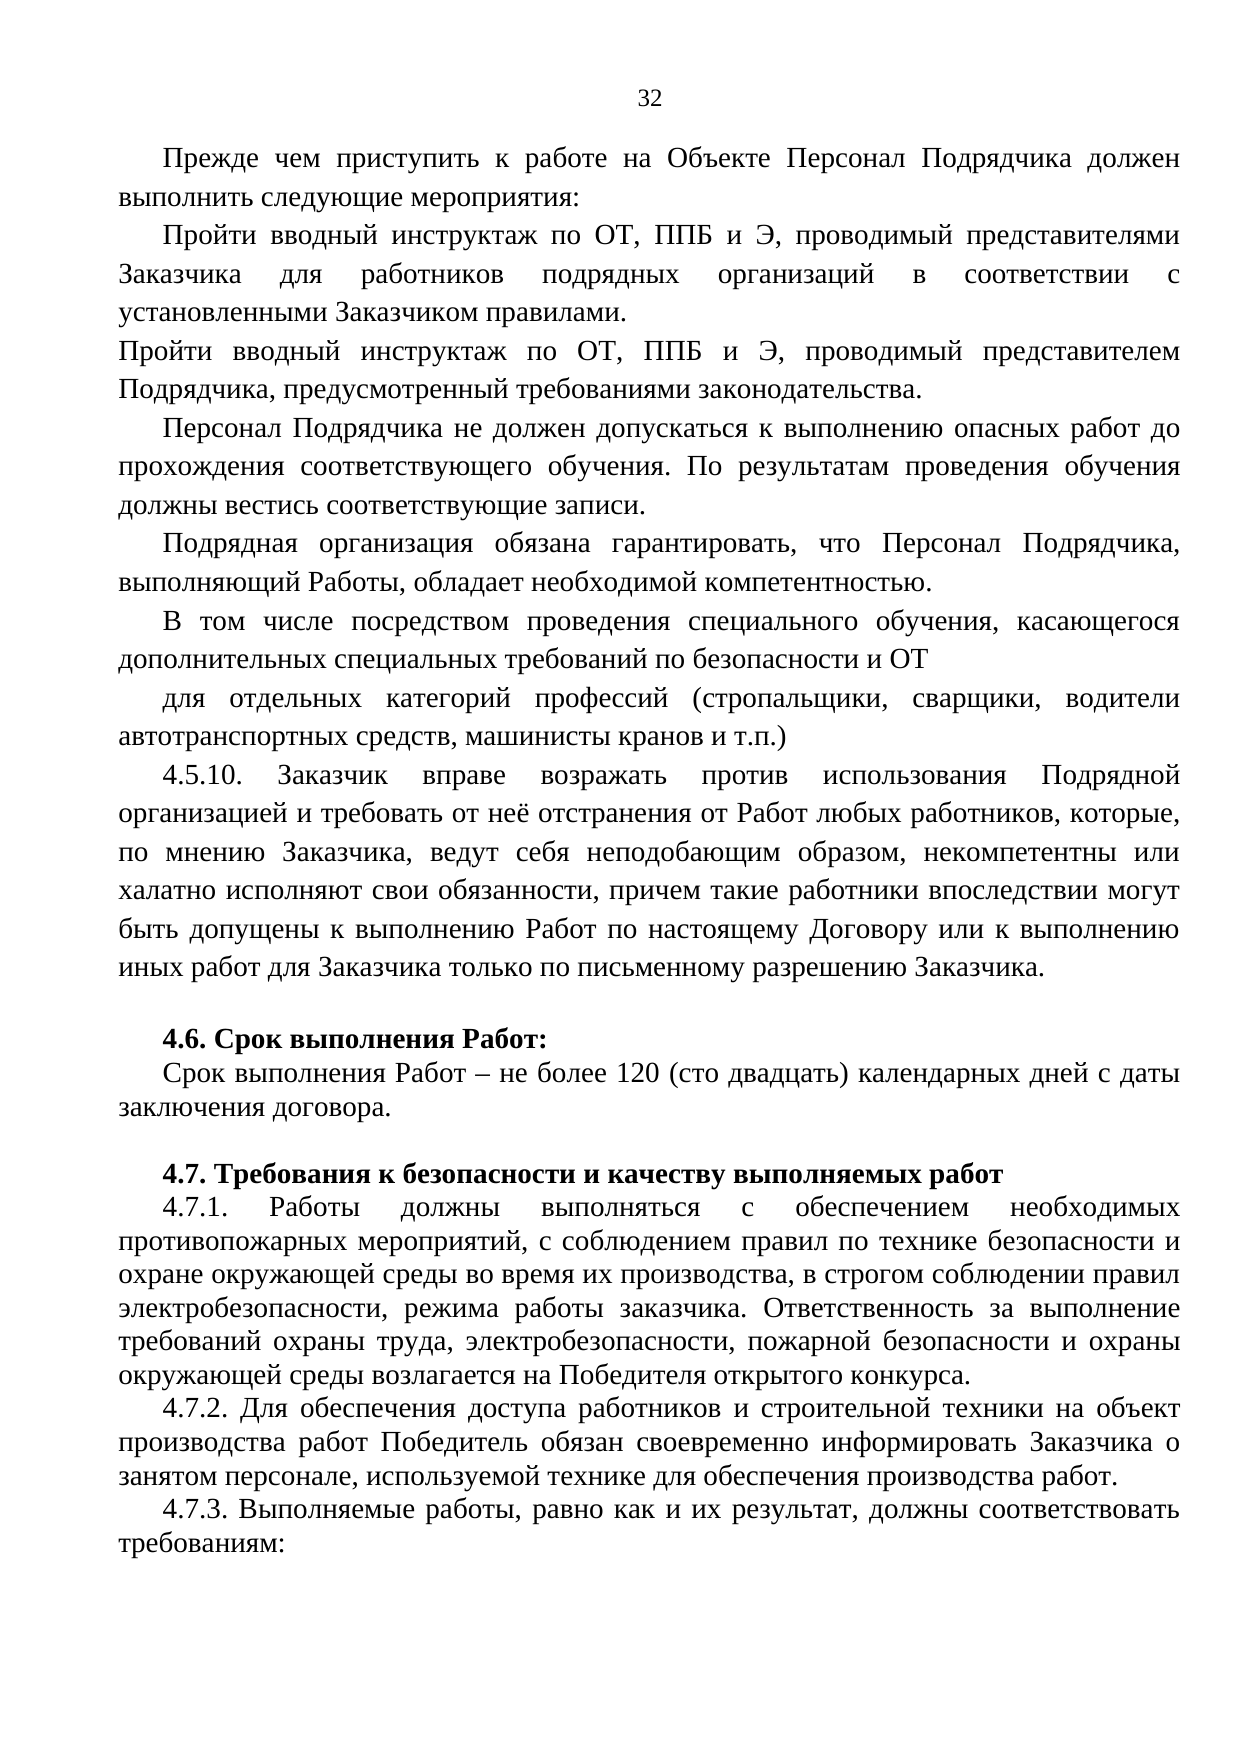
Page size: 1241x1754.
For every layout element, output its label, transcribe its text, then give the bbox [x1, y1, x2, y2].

text Срок выполнения Работ – не более 120 (сто двадцать) календарных дней с даты заключения договора. [118, 1055, 1181, 1122]
text Пройти вводный инструктаж по ОТ, ППБ и Э, проводимый представителем Подрядчика, предусмотренный требованиями законодательства. [118, 333, 1181, 405]
text 4.7. Требования к безопасности и качеству выполняемых работ [118, 1156, 1181, 1189]
text 4.7.1. Работы должны выполняться с обеспечением необходимых противопожарных мероприятий, с соблюдением правил по технике безопасности и охране окружающей среды во время их производства, в строгом соблюдении правил электробезопасности, режима работы заказчика. Ответственность за выполнение требований охраны труда, электробезопасности, пожарной безопасности и охраны окружающей среды возлагается на Победителя открытого конкурса. [118, 1189, 1181, 1391]
text В том числе посредством проведения специального обучения, касающегося дополнительных специальных требований по безопасности и ОТ [118, 603, 1181, 675]
text Персонал Подрядчика не должен допускаться к выполнению опасных работ до прохождения соответствующего обучения. По результатам проведения обучения должны вестись соответствующие записи. [118, 410, 1181, 521]
text 4.7.2. Для обеспечения доступа работников и строительной техники на объект производства работ Победитель обязан своевременно информировать Заказчика о занятом персонале, используемой технике для обеспечения производства работ. [118, 1391, 1181, 1491]
text 4.5.10. Заказчик вправе возражать против использования Подрядной организацией и требовать от неё отстранения от Работ любых работников, которые, по мнению Заказчика, ведут себя неподобающим образом, некомпетентны или халатно исполняют свои обязанности, причем такие работники впоследствии могут быть допущены к выполнению Работ по настоящему Договору или к выполнению иных работ для Заказчика только по письменному разрешению Заказчика. [118, 757, 1181, 983]
text для отдельных категорий профессий (стропальщики, сварщики, водители автотранспортных средств, машинисты кранов и т.п.) [118, 680, 1181, 752]
text Прежде чем приступить к работе на Объекте Персонал Подрядчика должен выполнить следующие мероприятия: [118, 140, 1181, 212]
text 4.7.3. Выполняемые работы, равно как и их результат, должны соответствовать требованиям: [118, 1491, 1181, 1558]
text Пройти вводный инструктаж по ОТ, ППБ и Э, проводимый представителями Заказчика для работников подрядных организаций в соответствии с установленными Заказчиком правилами. [118, 217, 1181, 328]
text Подрядная организация обязана гарантировать, что Персонал Подрядчика, выполняющий Работы, обладает необходимой компетентностью. [118, 526, 1181, 598]
text 4.6. Срок выполнения Работ: [118, 1022, 1181, 1055]
